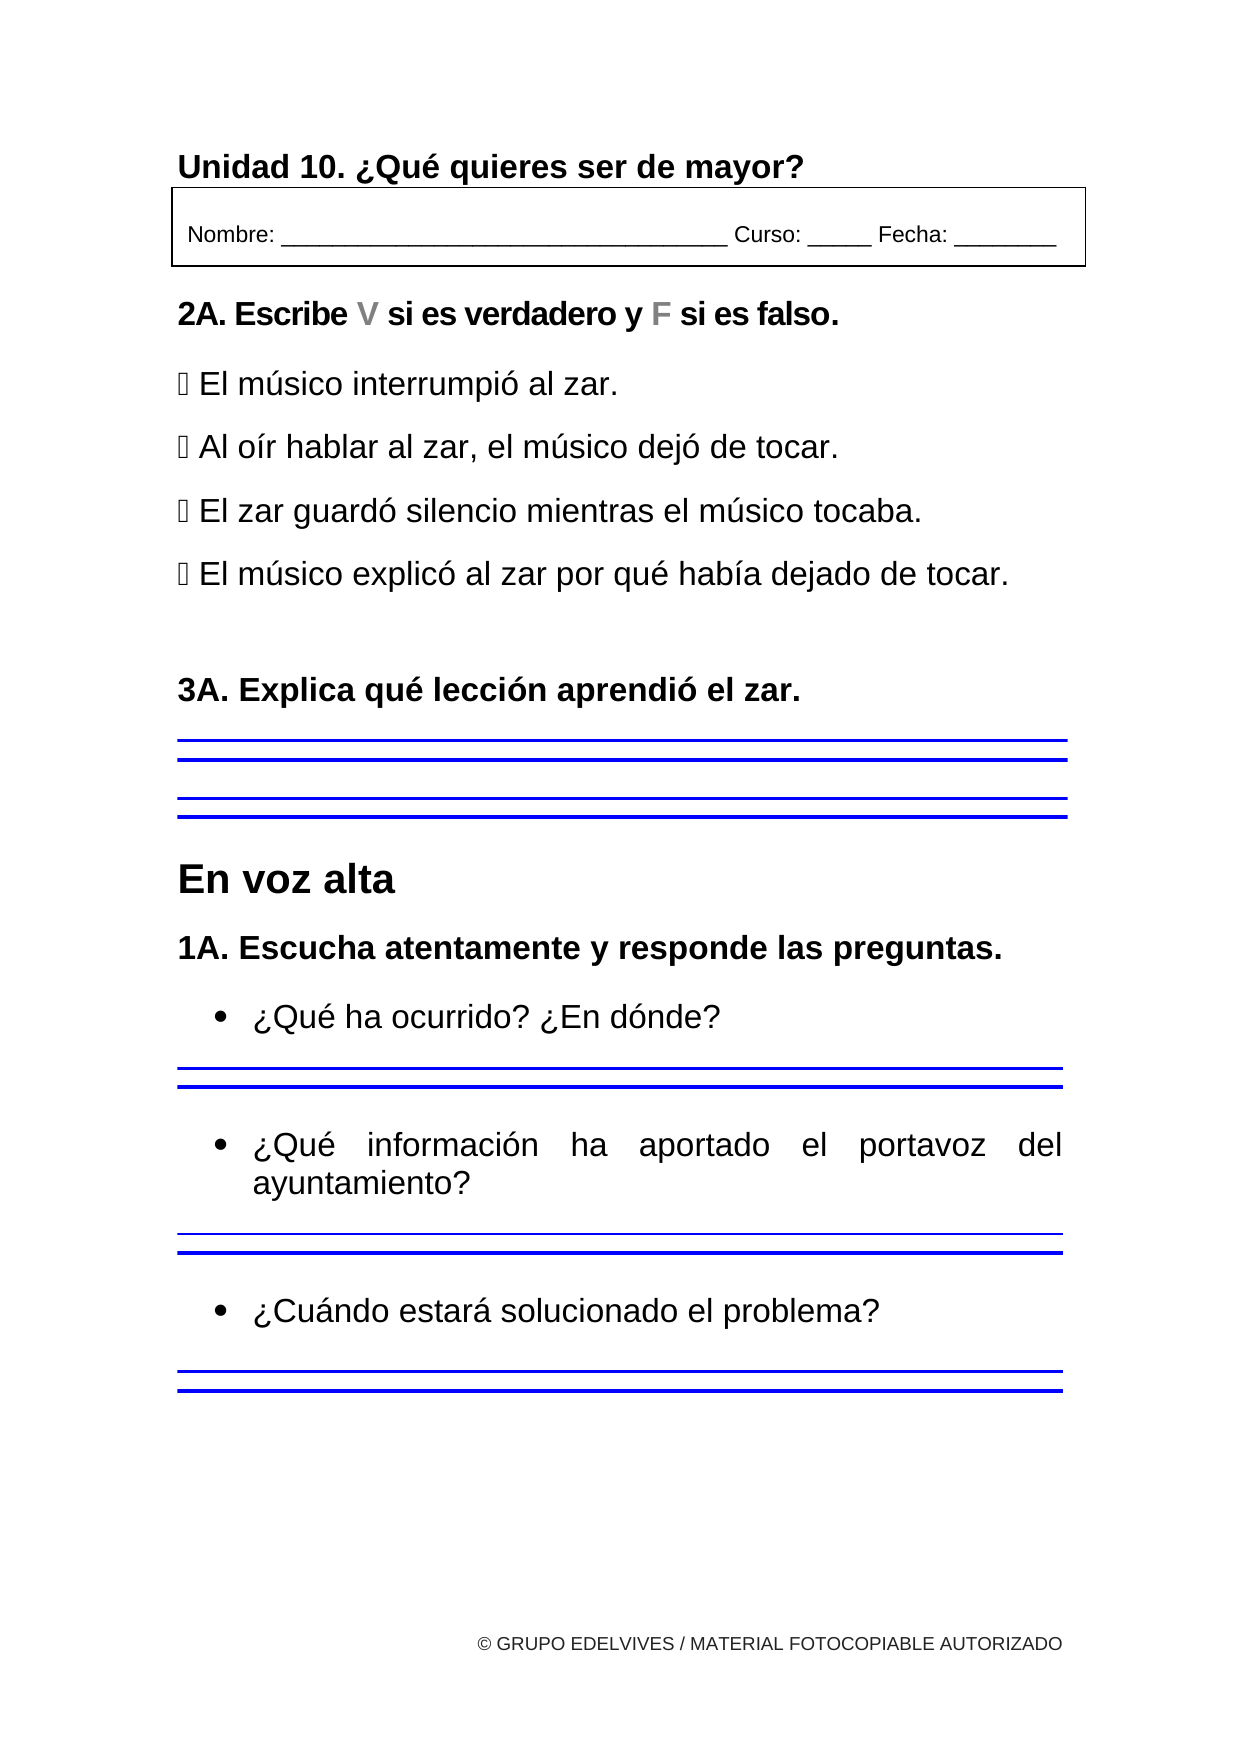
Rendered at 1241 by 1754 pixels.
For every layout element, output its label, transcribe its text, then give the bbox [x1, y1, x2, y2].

picture [177, 1067, 1063, 1089]
picture [177, 1370, 1063, 1393]
picture [177, 1233, 1063, 1255]
text Unidad 10. ¿Qué quieres ser de mayor? [177, 148, 1063, 186]
text El músico interrumpió al zar. [177, 364, 1063, 402]
picture [177, 797, 1068, 819]
picture [177, 739, 1068, 762]
text 3A. Explica qué lección aprendió el zar. [177, 670, 1063, 708]
text 1A. Escucha atentamente y responde las preguntas. [177, 928, 1063, 966]
list ¿Cuándo estará solucionado el problema? [215, 1291, 1063, 1329]
text Al oír hablar al zar, el músico dejó de tocar. [177, 427, 1063, 466]
list ¿Qué ha ocurrido? ¿En dónde? [215, 997, 1063, 1036]
text 2A. Escribe V si es verdadero y F si es falso. [177, 294, 1063, 333]
text El zar guardó silencio mientras el músico tocaba. [177, 491, 1063, 529]
text En voz alta [177, 855, 1063, 903]
text El músico explicó al zar por qué había dejado de tocar. [177, 554, 1063, 593]
list ¿Qué información ha aportado el portavoz del ayuntamiento? [215, 1125, 1063, 1202]
